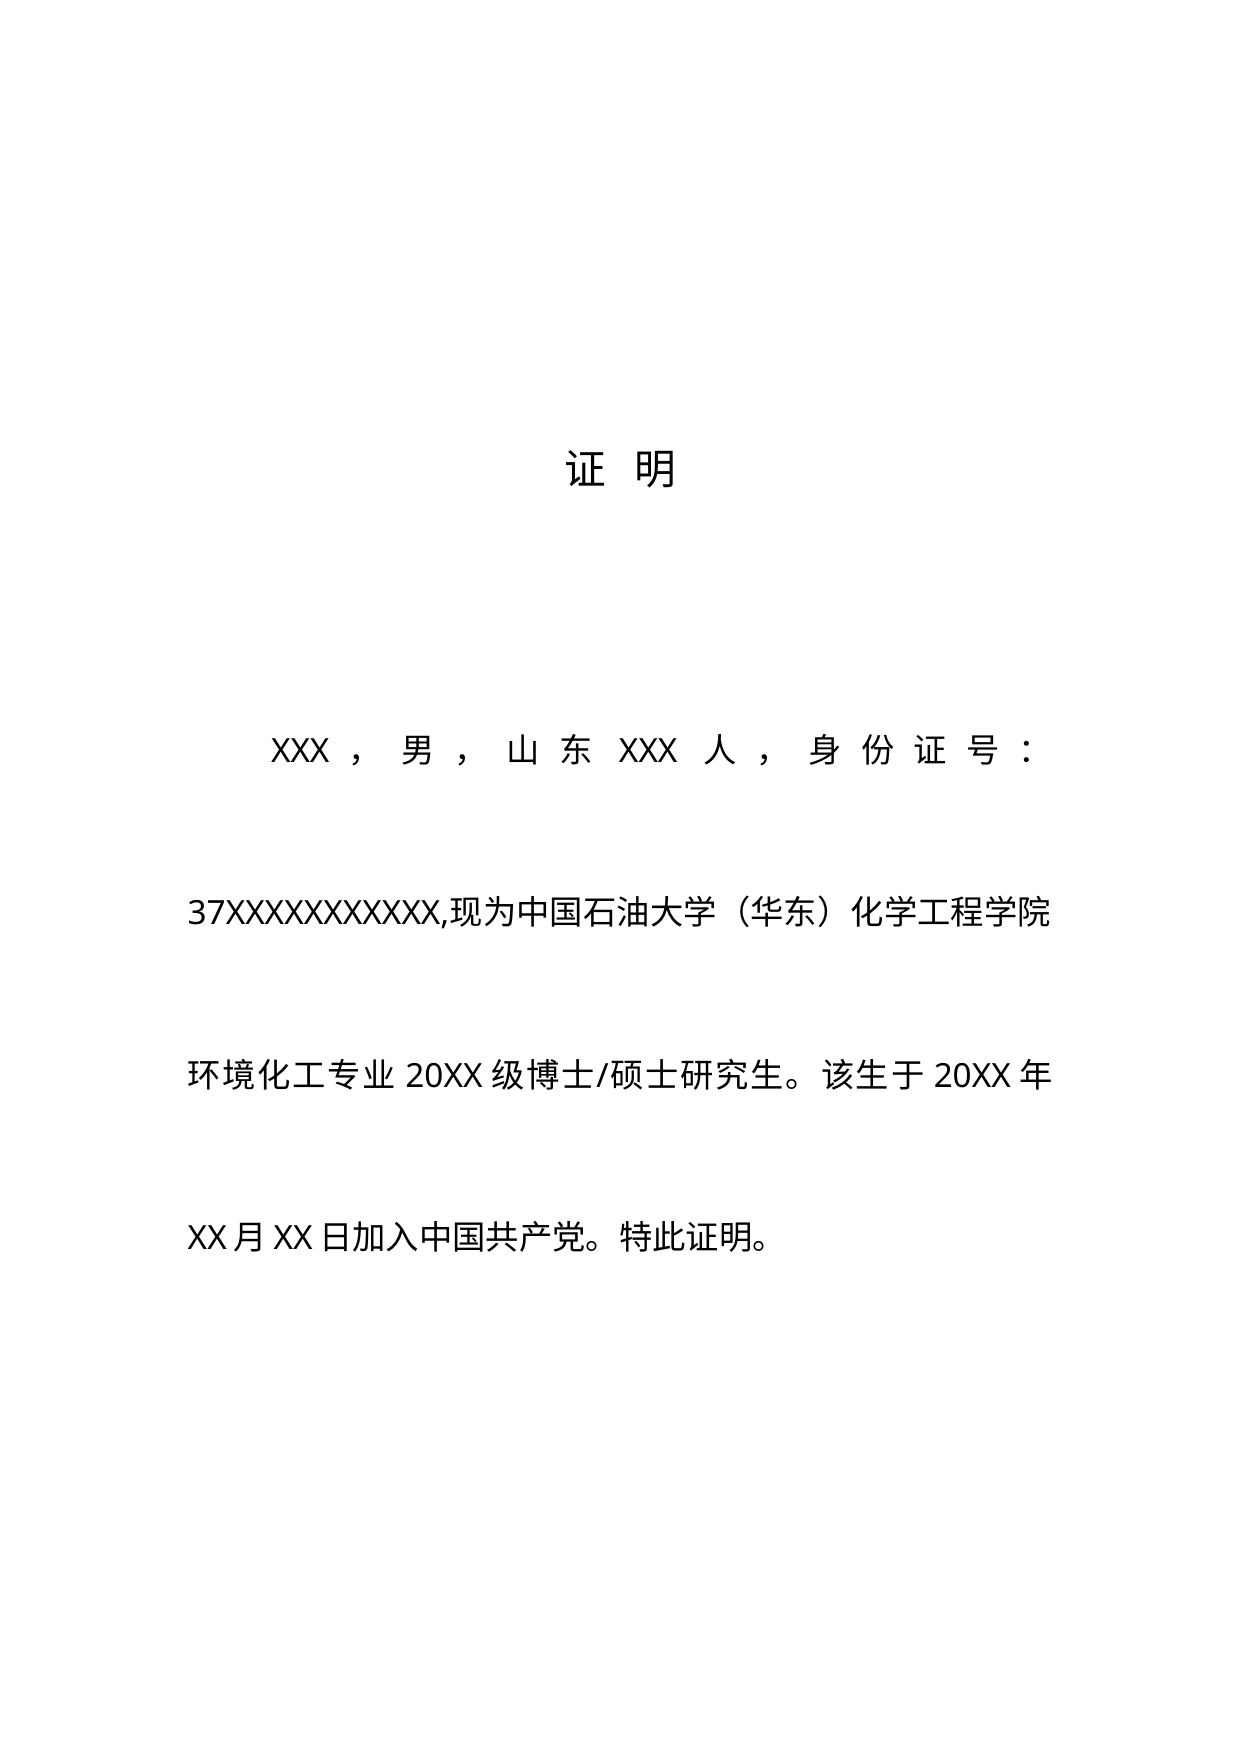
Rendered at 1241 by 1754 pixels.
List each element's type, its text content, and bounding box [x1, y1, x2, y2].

text XXX，男，山东XXX人，身份证号：37XXXXXXXXXXX,现为中国石油大学（华东）化学工程学院环境化工专业20XX级博士/硕士研究生。该生于20XX年XX月XX日加入中国共产党。特此证明。 [187, 715, 1053, 1268]
text 证 明 [187, 434, 1053, 499]
